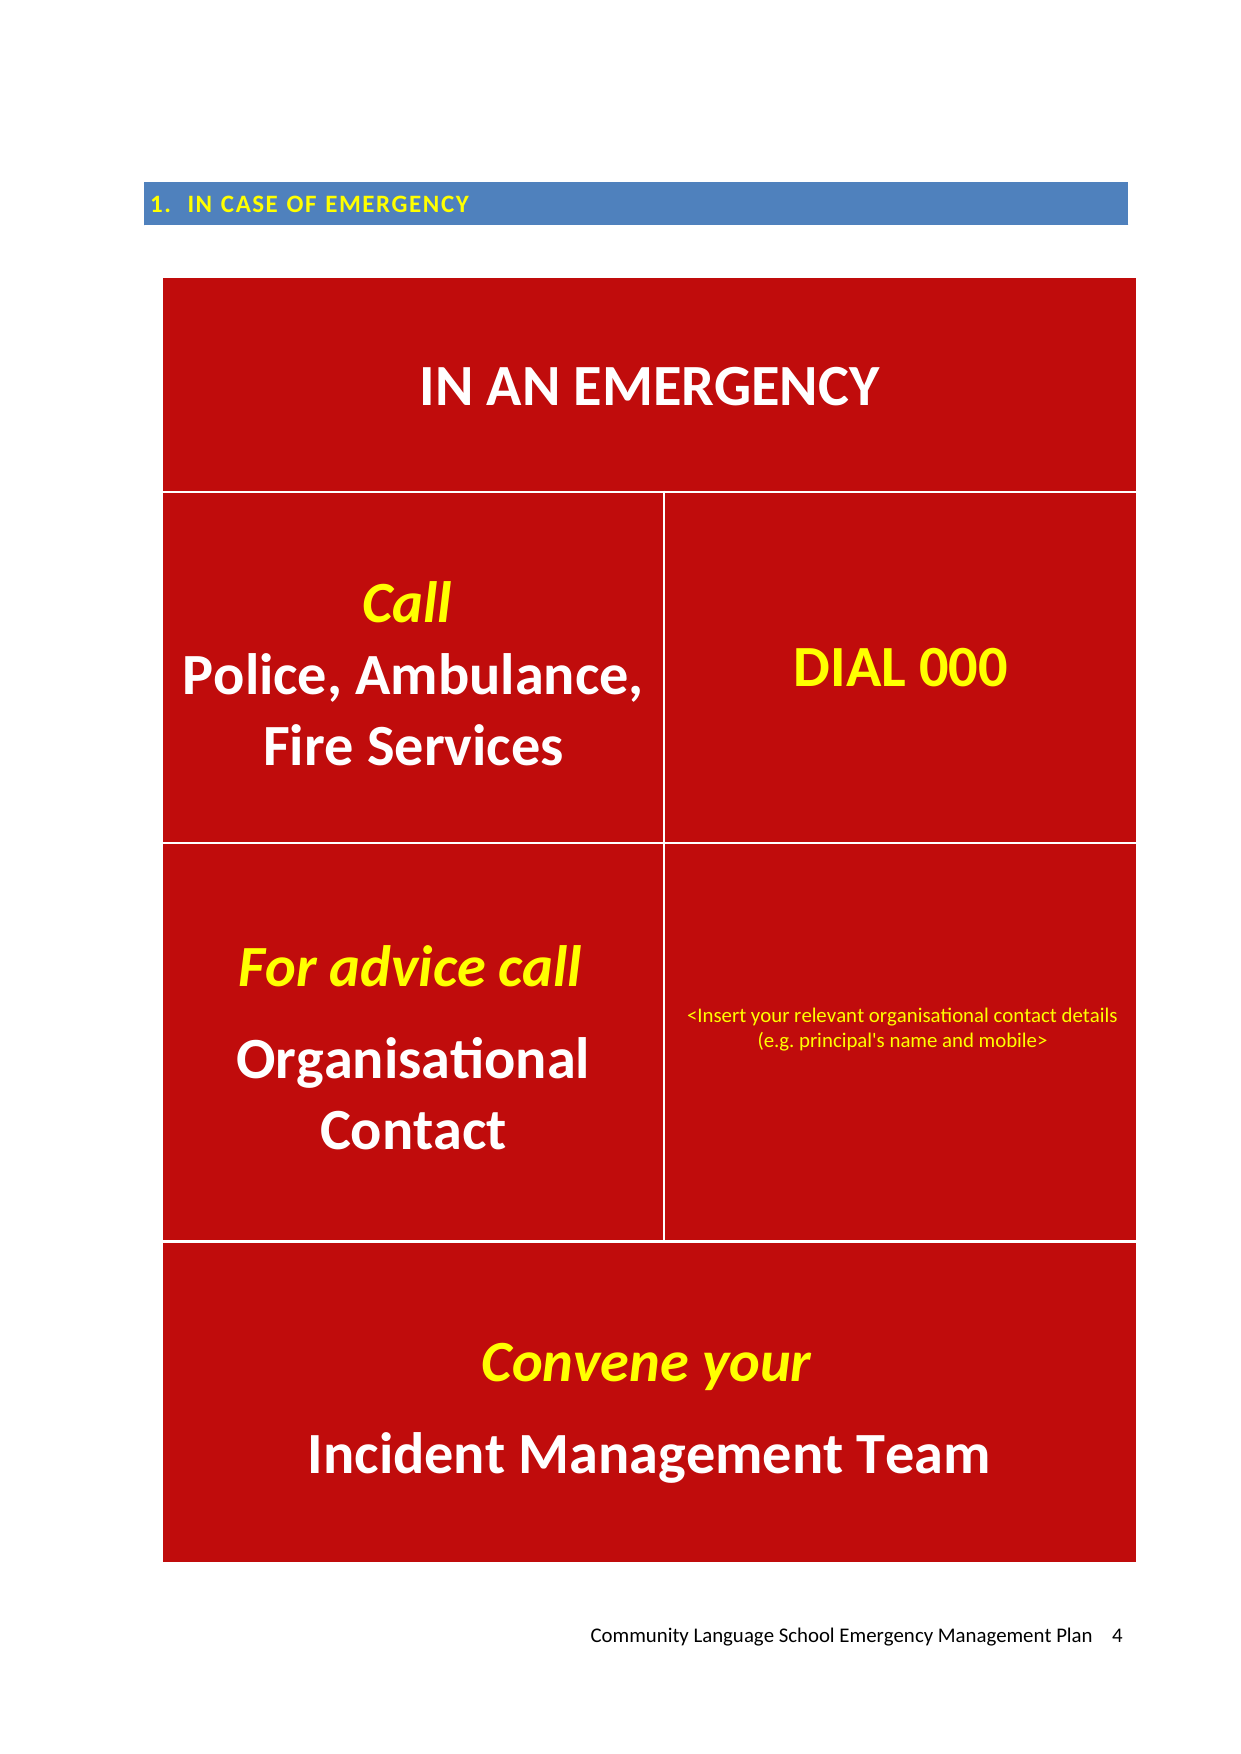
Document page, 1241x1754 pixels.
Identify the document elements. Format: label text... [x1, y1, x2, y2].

table_cell DIAL 000 [665, 493, 1136, 842]
subtitle In Case of Emergency [150, 189, 1122, 219]
table_cell For advice call Organisational Contact [163, 844, 663, 1240]
table_header IN AN EMERGENCY [163, 278, 1136, 491]
table_cell Call Police, Ambulance, Fire Services [163, 493, 663, 842]
table_cell <Insert your relevant organisational contact details (e.g. principal's name and mobile> [665, 844, 1136, 1240]
table_cell Convene your Incident Management Team [163, 1243, 1136, 1562]
